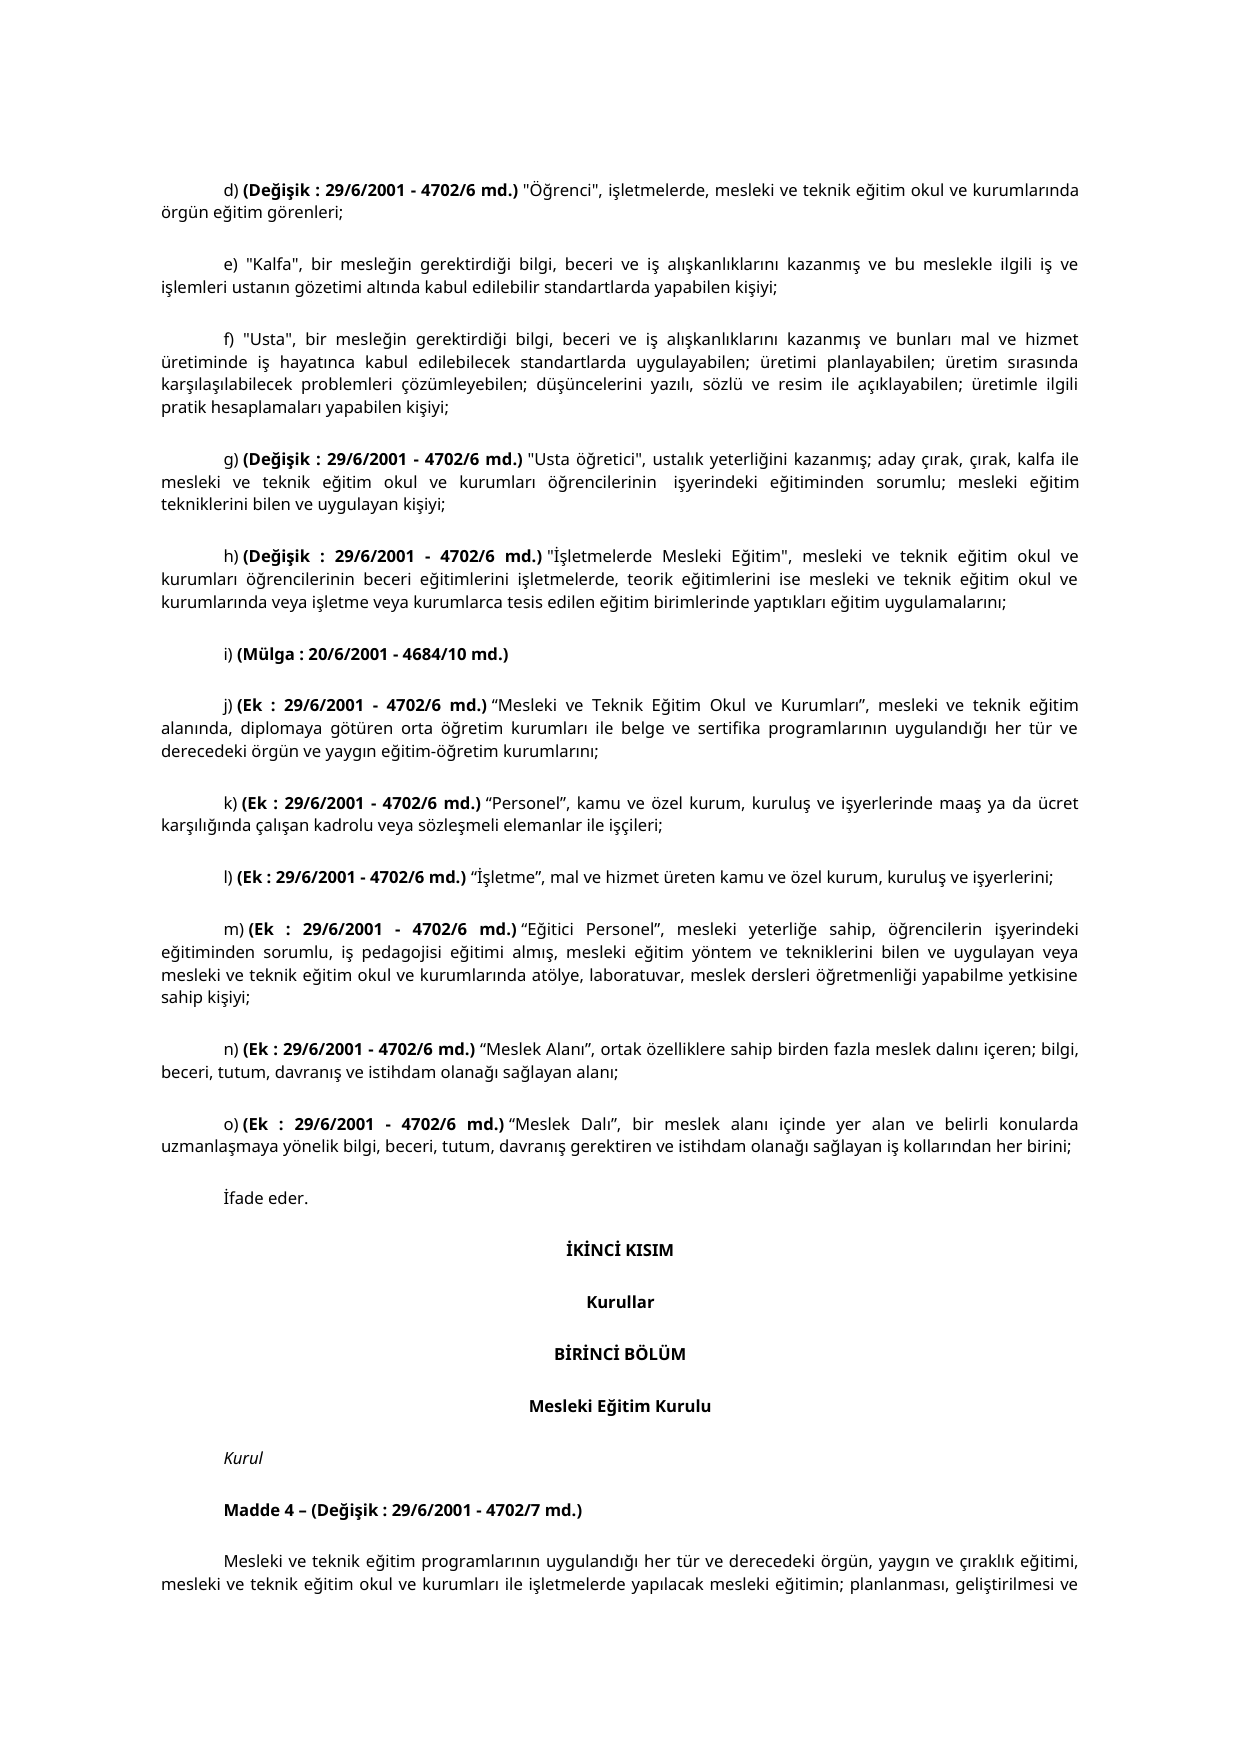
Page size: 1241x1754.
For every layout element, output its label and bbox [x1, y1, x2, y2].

table_cell [159, 148, 1081, 1597]
